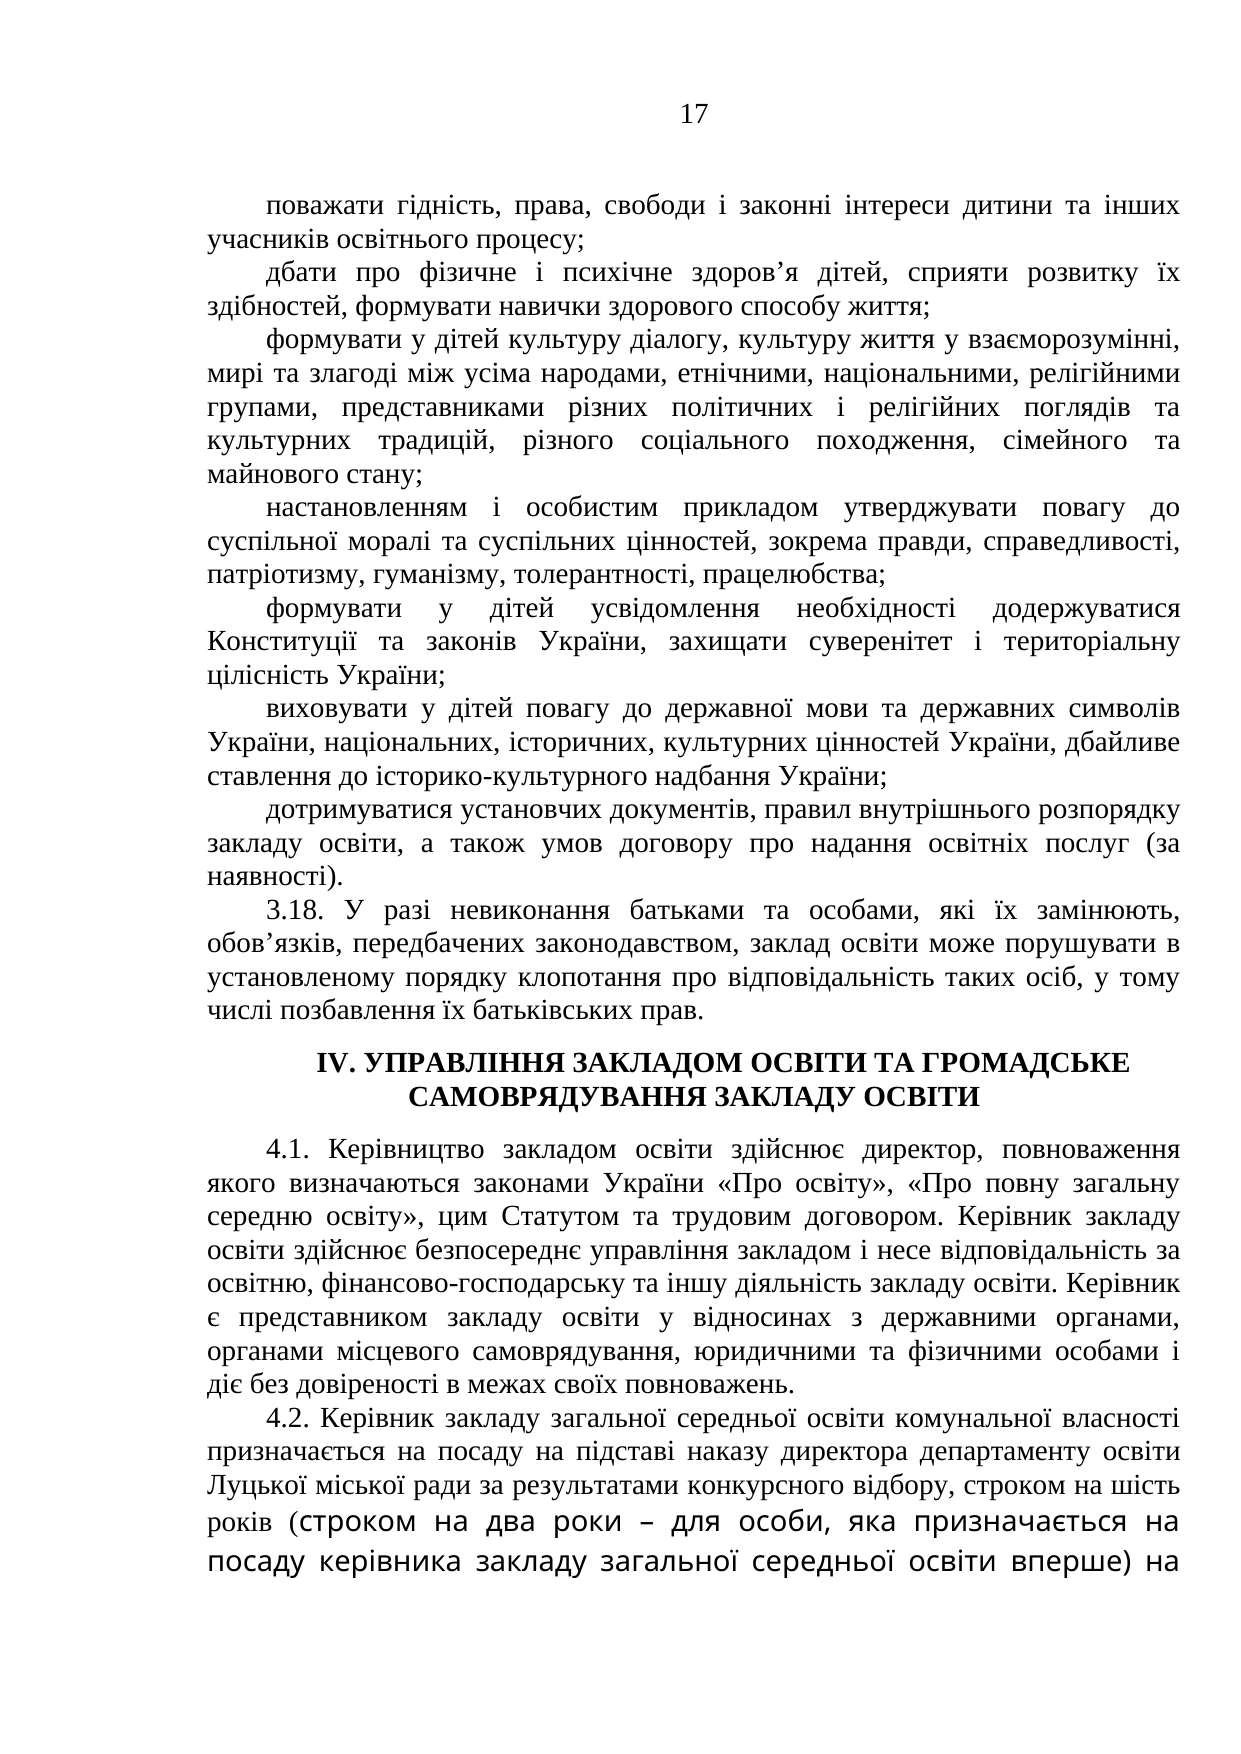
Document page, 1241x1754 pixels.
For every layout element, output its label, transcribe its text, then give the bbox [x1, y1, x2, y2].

list ІV. УПРАВЛІННЯ ЗАКЛАДОМ ОСВІТИ ТА ГРОМАДСЬКЕ САМОВРЯДУВАННЯ ЗАКЛАДУ ОСВІТИ [207, 1045, 1181, 1112]
list дотримуватися установчих документів, правил внутрішнього розпорядку закладу освіти, а також умов договору про надання освітніх послуг (за наявності). [207, 791, 1181, 892]
list дбати про фізичне і психічне здоров’я дітей, сприяти розвитку їх здібностей, формувати навички здорового способу життя; [207, 254, 1181, 322]
list формувати у дітей усвідомлення необхідності додержуватися Конституції та законів України, захищати суверенітет і територіальну цілісність України; [207, 590, 1181, 691]
list 3.18. У разі невиконання батьками та особами, які їх замінюють, обов’язків, передбачених законодавством, заклад освіти може порушувати в установленому порядку клопотання про відповідальність таких осіб, у тому числі позбавлення їх батьківських прав. [207, 892, 1181, 1026]
list виховувати у дітей повагу до державної мови та державних символів України, національних, історичних, культурних цінностей України, дбайливе ставлення до історико-культурного надбання України; [207, 691, 1181, 791]
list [207, 1400, 1181, 1580]
list поважати гідність, права, свободи і законні інтереси дитини та інших учасників освітнього процесу; [207, 187, 1181, 254]
list 4.1. Керівництво закладом освіти здійснює директор, повноваження якого визначаються законами України «Про освіту», «Про повну загальну середню освіту», цим Статутом та трудовим договором. Керівник закладу освіти здійснює безпосереднє управління закладом і несе відповідальність за освітню, фінансово-господарську та іншу діяльність закладу освіти. Керівник є представником закладу освіти у відносинах з державними органами, органами місцевого самоврядування, юридичними та фізичними особами і діє без довіреності в межах своїх повноважень. [207, 1131, 1181, 1400]
list формувати у дітей культуру діалогу, культуру життя у взаєморозумінні, мирі та злагоді між усіма народами, етнічними, національними, релігійними групами, представниками різних політичних і релігійних поглядів та культурних традицій, різного соціального походження, сімейного та майнового стану; [207, 322, 1181, 489]
list настановленням і особистим прикладом утверджувати повагу до суспільної моралі та суспільних цінностей, зокрема правди, справедливості, патріотизму, гуманізму, толерантності, працелюбства; [207, 489, 1181, 590]
